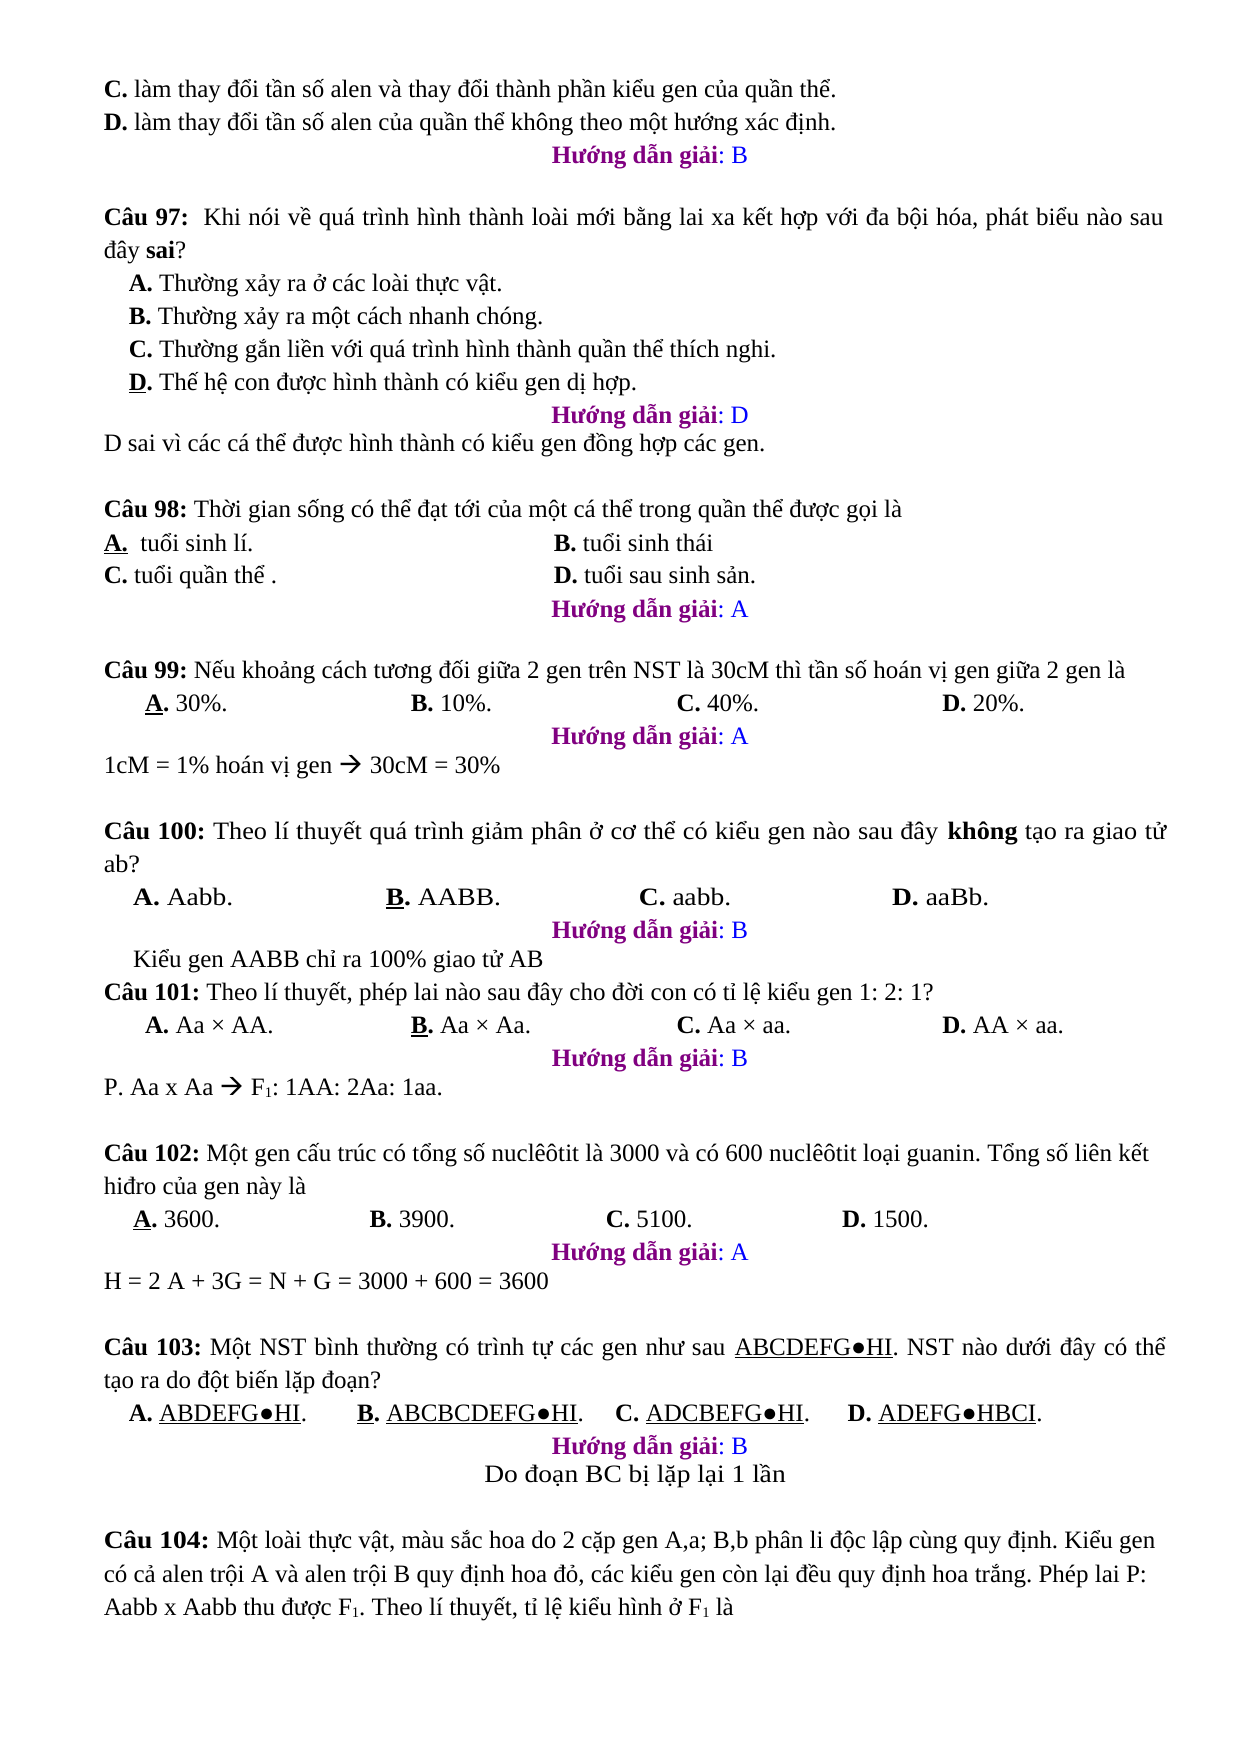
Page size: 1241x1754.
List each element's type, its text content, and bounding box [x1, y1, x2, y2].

text Kiểu gen AABB chỉ ra 100% giao tử AB [103, 944, 1166, 973]
text Hướng dẫn giải: B [103, 1431, 1166, 1459]
text Hướng dẫn giải: D [103, 400, 1166, 428]
text Hướng dẫn giải: A [103, 594, 1166, 622]
text Hướng dẫn giải: B [103, 140, 1166, 169]
text Câu 104: Một loài thực vật, màu sắc hoa do 2 cặp gen A,a; B,b phân li độc lập cùng quy định. Kiểu gen có cả alen trội A và alen trội B quy định hoa đỏ, các kiểu gen còn lại đều quy định hoa trắng. Phép lai P: Aabb x Aabb thu được F1. Theo lí thuyết, tỉ lệ kiểu hình ở F1 là [103, 1526, 1166, 1620]
text Câu 102: Một gen cấu trúc có tổng số nuclêôtit là 3000 và có 600 nuclêôtit loại guanin. Tổng số liên kết hiđro của gen này là [103, 1138, 1166, 1200]
text D. Thế hệ con được hình thành có kiểu gen dị hợp. [270, 367, 1166, 396]
text Hướng dẫn giải: B [103, 1043, 1166, 1072]
text Hướng dẫn giải: B [103, 915, 1166, 944]
text A. ABDEFG●HI. B. ABCBCDEFG●HI. C. ADCBEFG●HI. D. ADEFG●HBCI. [103, 1398, 1166, 1427]
text H = 2 A + 3G = N + G = 3000 + 600 = 3600 [103, 1266, 1166, 1294]
text Câu 101: Theo lí thuyết, phép lai nào sau đây cho đời con có tỉ lệ kiểu gen 1: 2: 1? [103, 977, 1166, 1006]
text B. Thường xảy ra một cách nhanh chóng. [128, 301, 1166, 329]
text A. Aa × AA. B. Aa × Aa. C. Aa × aa. D. AA × aa. [103, 1010, 1166, 1039]
text A. Thường xảy ra ở các loài thực vật. [128, 268, 1166, 296]
text Câu 98: Thời gian sống có thể đạt tới của một cá thể trong quần thể được gọi là [103, 494, 1166, 523]
text A. Aabb. B. AABB. C. aabb. D. aaBb. [103, 882, 1166, 911]
text C. Thường gắn liền với quá trình hình thành quần thể thích nghi. [159, 334, 1166, 362]
text Hướng dẫn giải: A [103, 721, 1166, 750]
text Câu 97: Khi nói về quá trình hình thành loài mới bằng lai xa kết hợp với đa bội hóa, phát biểu nào sau đây sai? [103, 202, 1166, 263]
text P. Aa x Aa F1: 1AA: 2Aa: 1aa. [103, 1072, 1166, 1101]
text A. 3600. B. 3900. C. 5100. D. 1500. [103, 1204, 1166, 1233]
text C. làm thay đổi tần số alen và thay đổi thành phần kiểu gen của quần thể. [103, 74, 1166, 103]
text D sai vì các cá thể được hình thành có kiểu gen đồng hợp các gen. [103, 428, 1166, 457]
text C. tuổi quần thể . D. tuổi sau sinh sản. [103, 561, 1166, 589]
text D. làm thay đổi tần số alen của quần thể không theo một hướng xác định. [103, 107, 1166, 136]
text Do đoạn BC bị lặp lại 1 lần [103, 1459, 1166, 1488]
text A. 30%. B. 10%. C. 40%. D. 20%. [103, 688, 1166, 717]
text Câu 103: Một NST bình thường có trình tự các gen như sau ABCDEFG●HI. NST nào dưới đây có thể tạo ra do đột biến lặp đoạn? [103, 1332, 1166, 1393]
text Câu 99: Nếu khoảng cách tương đối giữa 2 gen trên NST là 30cM thì tần số hoán vị gen giữa 2 gen là [103, 655, 1166, 684]
text Câu 100: Theo lí thuyết quá trình giảm phân ở cơ thể có kiểu gen nào sau đây không tạo ra giao tử ab? [103, 816, 1166, 878]
text 1cM = 1% hoán vị gen 30cM = 30% [103, 750, 1166, 779]
text A. tuổi sinh lí. B. tuổi sinh thái [103, 528, 1166, 556]
text Hướng dẫn giải: A [103, 1237, 1166, 1266]
